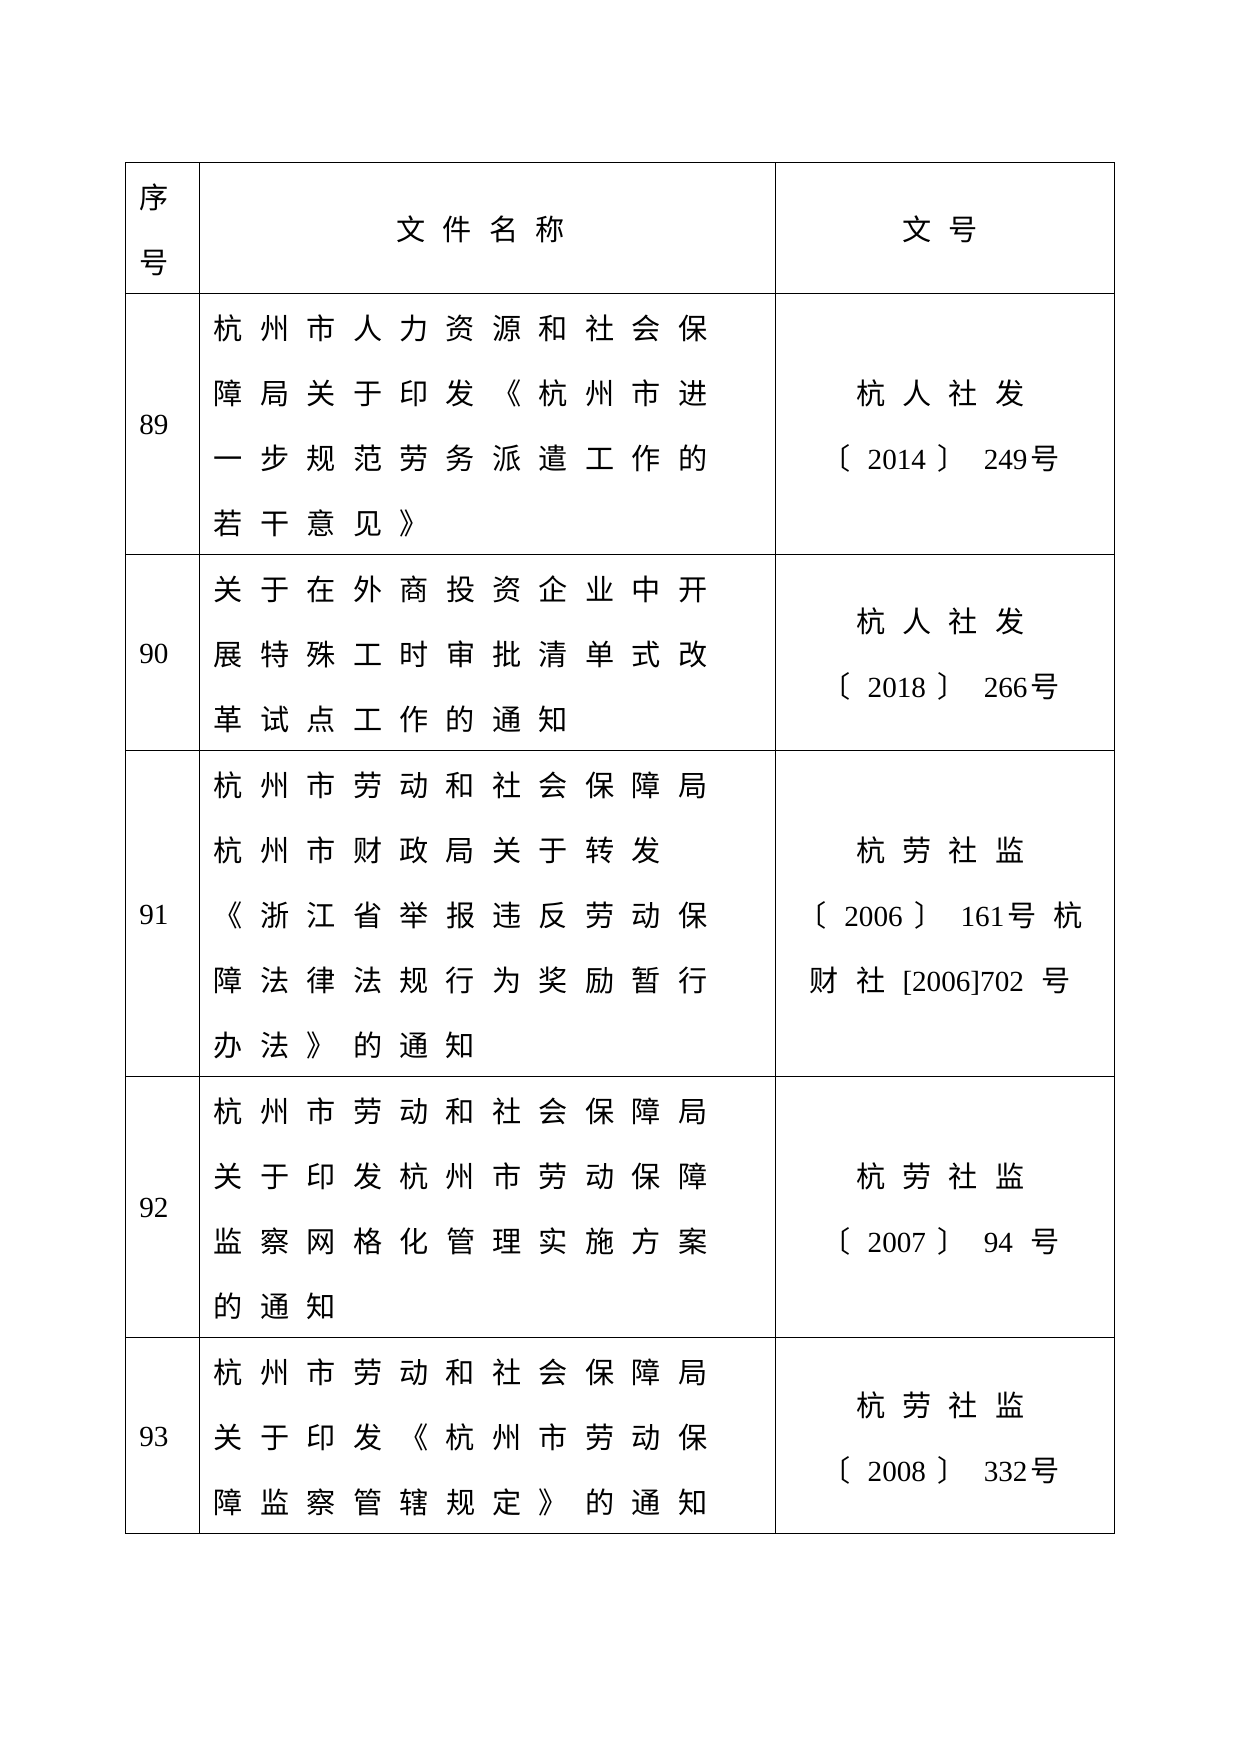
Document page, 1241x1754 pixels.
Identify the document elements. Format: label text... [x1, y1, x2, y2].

table_header 文号 [776, 163, 1114, 293]
table_cell 杭劳社监〔2007〕94号 [776, 1077, 1114, 1337]
table_cell 92 [126, 1077, 199, 1337]
table_cell 89 [126, 294, 199, 554]
table_cell 杭人社发〔2014〕249号 [776, 294, 1114, 554]
table_cell 杭州市劳动和社会保障局 杭州市财政局关于转发《浙江省举报违反劳动保障法律法规行为奖励暂行办法》的通知 [200, 751, 775, 1076]
table_cell 90 [126, 555, 199, 750]
table_header 文件名称 [200, 163, 775, 293]
table_cell 杭州市劳动和社会保障局关于印发《杭州市劳动保障监察管辖规定》的通知 [200, 1338, 775, 1533]
table_cell 杭人社发〔2018〕266号 [776, 555, 1114, 750]
table_header 序号 [126, 163, 199, 293]
table_cell 关于在外商投资企业中开展特殊工时审批清单式改革试点工作的通知 [200, 555, 775, 750]
table_cell 93 [126, 1338, 199, 1533]
table_cell 杭州市劳动和社会保障局关于印发杭州市劳动保障监察网格化管理实施方案的通知 [200, 1077, 775, 1337]
table_cell 91 [126, 751, 199, 1076]
table_cell 杭劳社监〔2008〕332号 [776, 1338, 1114, 1533]
table_cell 杭劳社监〔2006〕161号杭财社[2006]702号 [776, 751, 1114, 1076]
table_cell 杭州市人力资源和社会保障局关于印发《杭州市进一步规范劳务派遣工作的若干意见》 [200, 294, 775, 554]
